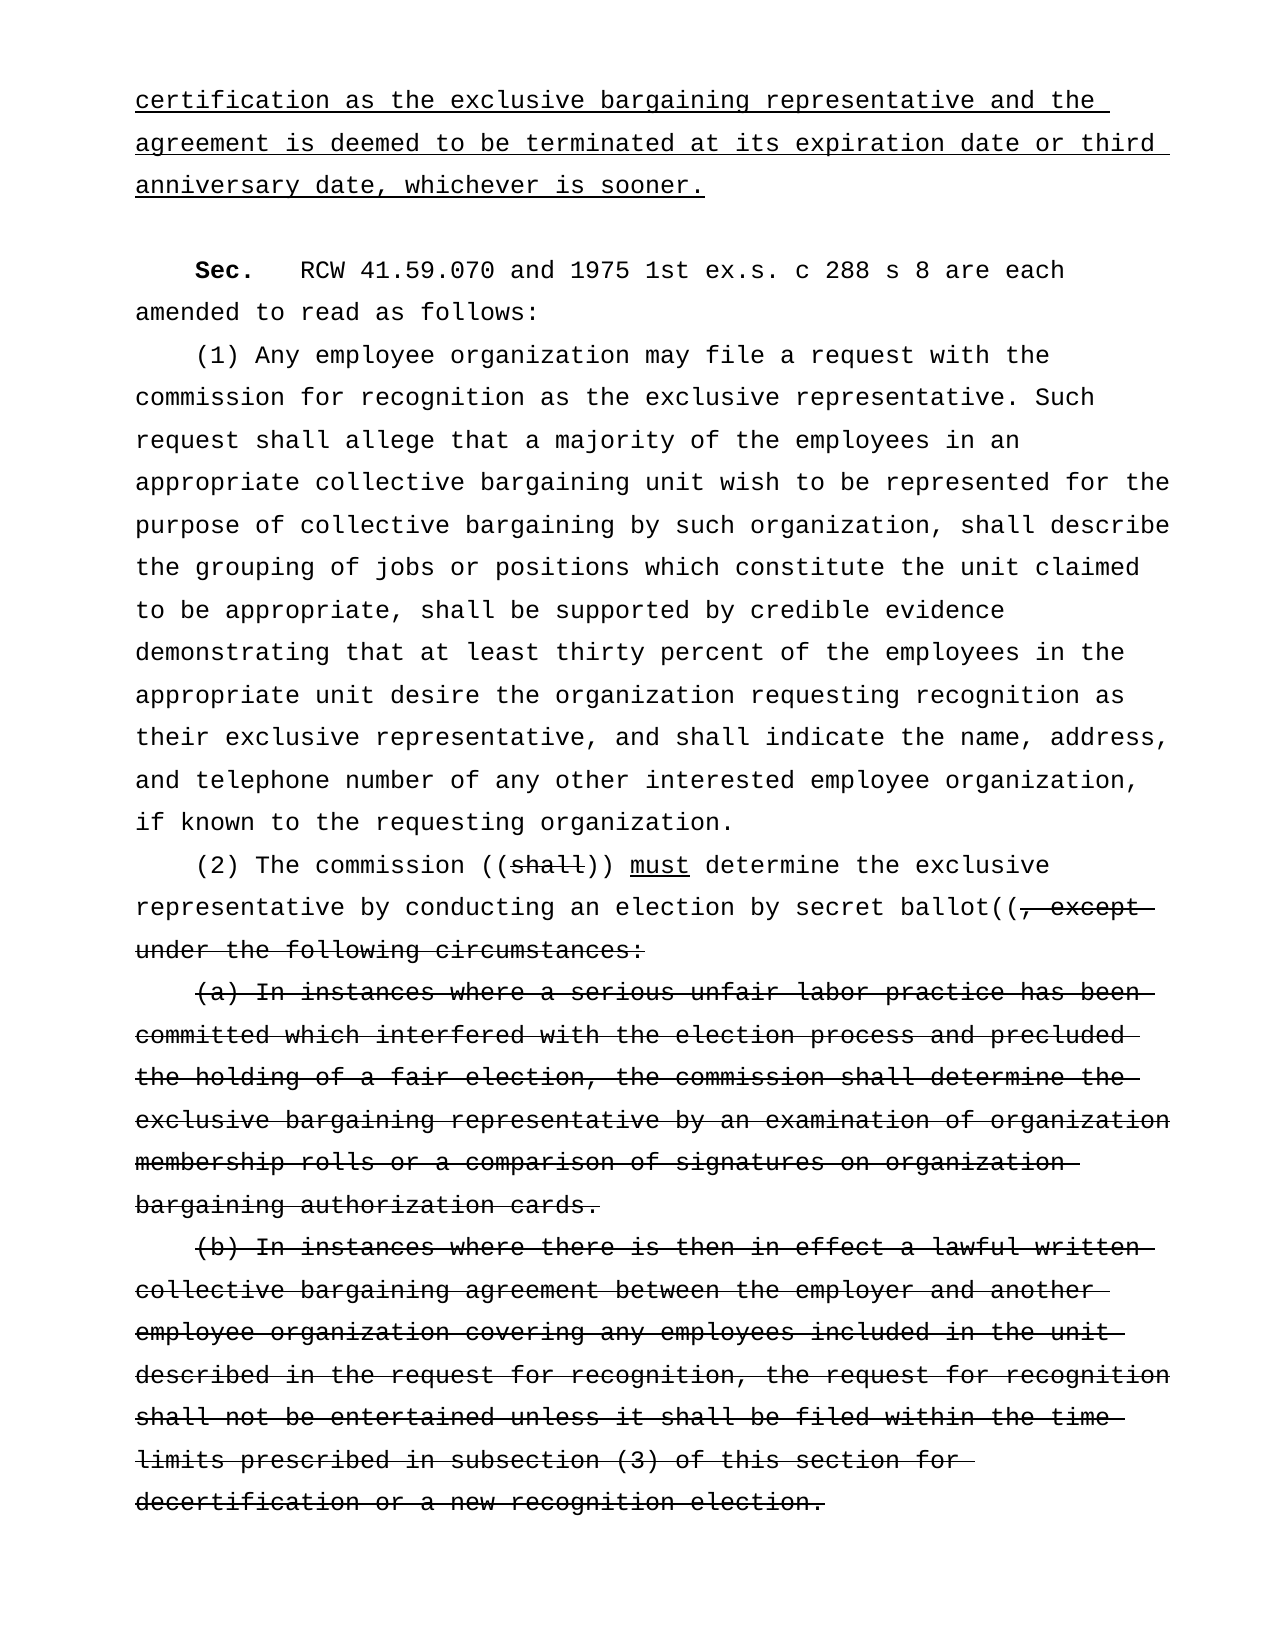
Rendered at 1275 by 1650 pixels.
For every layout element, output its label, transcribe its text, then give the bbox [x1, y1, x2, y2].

text (b) In instances where there is then in effect a lawful written collective bargaining agreement between the employer and another employee organization covering any employees included in the unit described in the request for recognition, the request for recognition shall not be entertained unless it shall be filed within the time limits prescribed in subsection (3) of this section for decertification or a new recognition election. [135, 1377, 1170, 1519]
text Sec. RCW 41.59.070 and 1975 1st ex.s. c 288 s 8 are each amended to read as follows: [135, 244, 1170, 329]
text (a) In instances where a serious unfair labor practice has been committed which interfered with the election process and precluded the holding of a fair election, the commission shall determine the exclusive bargaining representative by an examination of organization membership rolls or a comparison of signatures on organization bargaining authorization cards. [135, 1122, 1170, 1222]
text (2) The commission ((shall)) must determine the exclusive representative by conducting an election by secret ballot((, except under the following circumstances: [135, 839, 1170, 967]
text (b) In instances where there is then in effect a lawful written collective bargaining agreement between the employer and another employee organization covering any employees included in the unit described in the request for recognition, the request for recognition shall not be entertained unless it shall be filed within the time limits prescribed in subsection (3) of this section for decertification or a new recognition election. [135, 1222, 1170, 1376]
text (a) In instances where a serious unfair labor practice has been committed which interfered with the election process and precluded the holding of a fair election, the commission shall determine the exclusive bargaining representative by an examination of organization membership rolls or a comparison of signatures on organization bargaining authorization cards. [135, 967, 1170, 1121]
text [135, 75, 1170, 154]
text (1) Any employee organization may file a request with the commission for recognition as the exclusive representative. Such request shall allege that a majority of the employees in an appropriate collective bargaining unit wish to be represented for the purpose of collective bargaining by such organization, shall describe the grouping of jobs or positions which constitute the unit claimed to be appropriate, shall be supported by credible evidence demonstrating that at least thirty percent of the employees in the appropriate unit desire the organization requesting recognition as their exclusive representative, and shall indicate the name, address, and telephone number of any other interested employee organization, if known to the requesting organization. [135, 329, 1170, 839]
